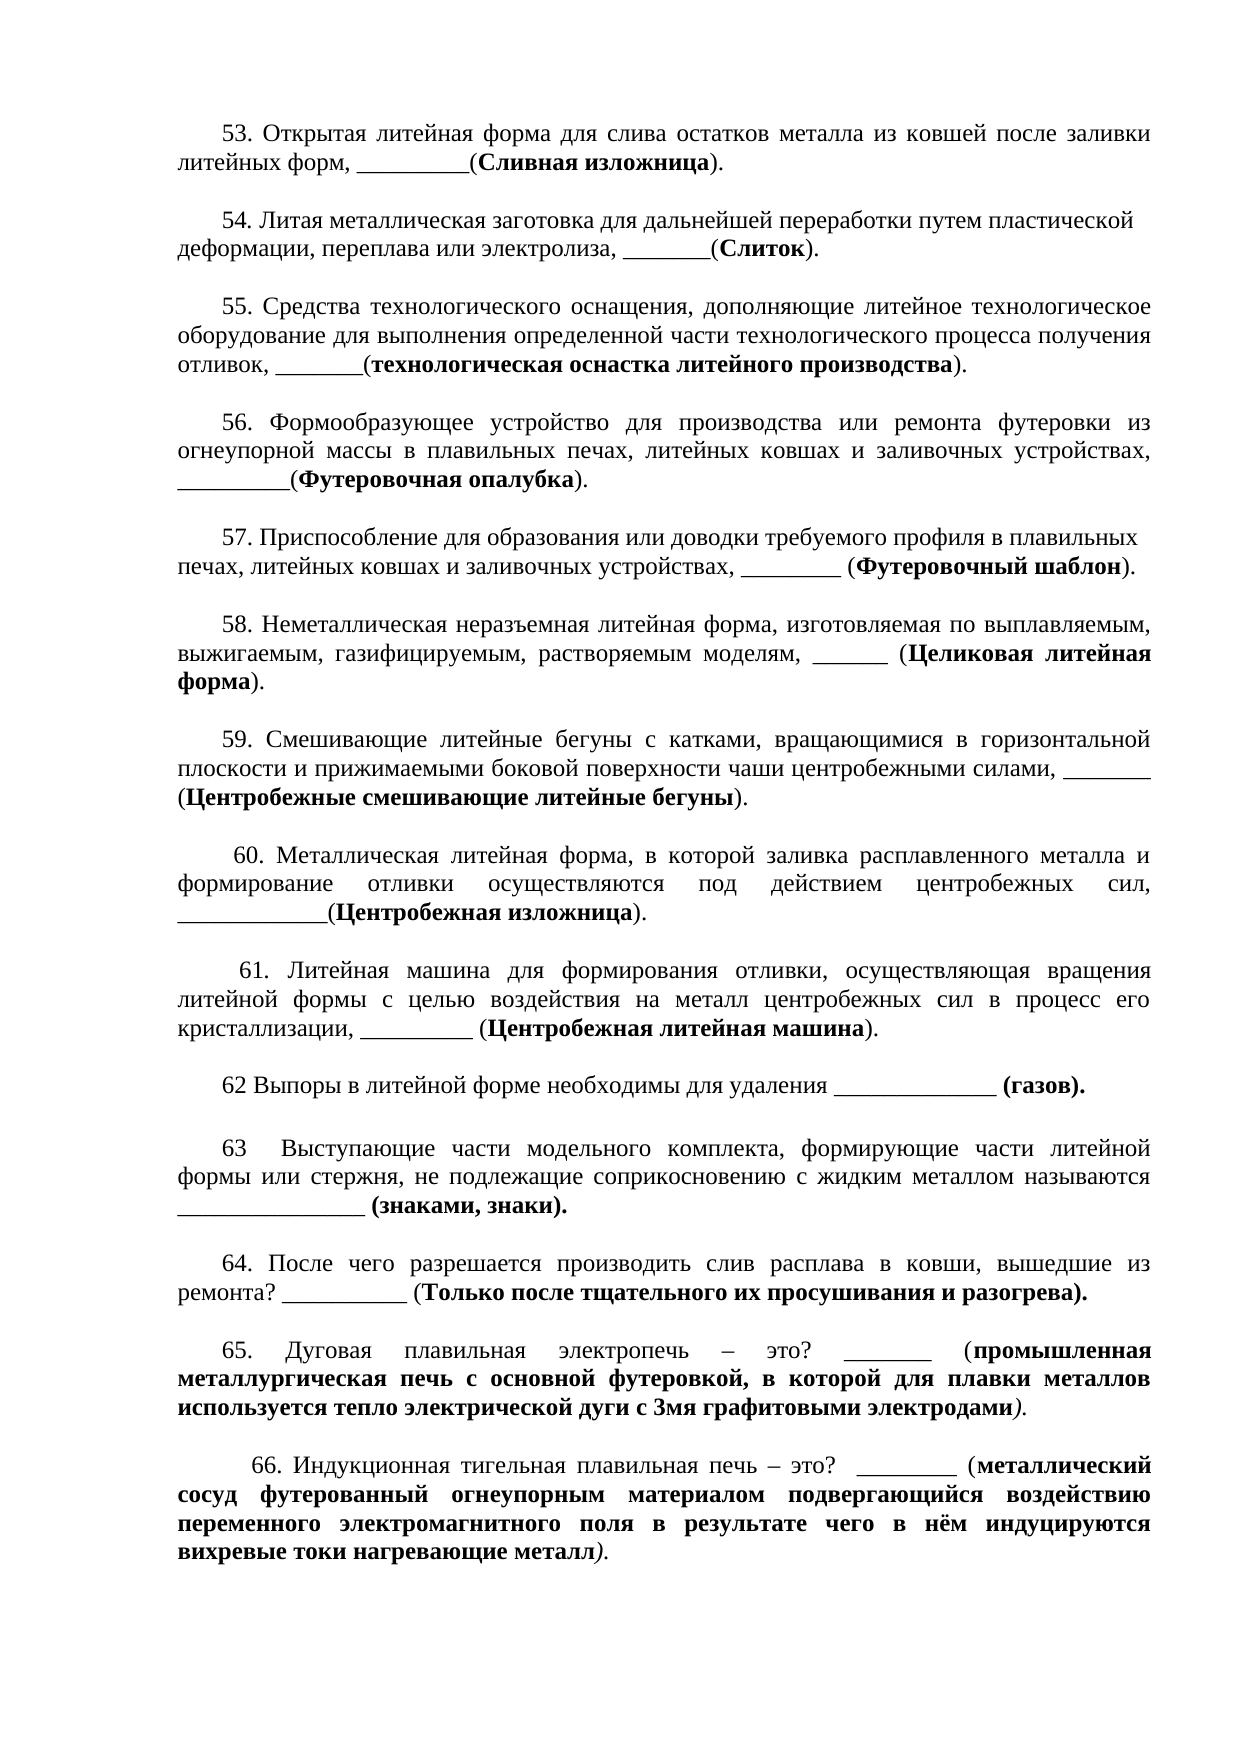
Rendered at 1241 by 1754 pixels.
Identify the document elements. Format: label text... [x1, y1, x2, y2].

text 60. Металлическая литейная форма, в которой заливка расплавленного металла и формирование отливки осуществляются под действием центробежных сил, ____________(Центробежная изложница). [177, 840, 1152, 926]
text 53. Открытая литейная форма для слива остатков металла из ковшей после заливки литейных форм, _________(Сливная изложница). [177, 118, 1152, 176]
text 61. Литейная машина для формирования отливки, осуществляющая вращения литейной формы с целью воздействия на металл центробежных сил в процесс его кристаллизации, _________ (Центробежная литейная машина). [177, 955, 1152, 1041]
text 54. Литая металлическая заготовка для дальнейшей переработки путем пластической деформации, переплава или электролиза, _______(Слиток). [177, 205, 1152, 262]
text 59. Смешивающие литейные бегуны с катками, вращающимися в горизонтальной плоскости и прижимаемыми боковой поверхности чаши центробежными силами, _______ (Центробежные смешивающие литейные бегуны). [177, 724, 1152, 811]
text 65. Дуговая плавильная электропечь – это? _______ (промышленная металлургическая печь с основной футеровкой, в которой для плавки металлов используется тепло электрической дуги с 3мя графитовыми электродами). [177, 1335, 1152, 1421]
text 55. Средства технологического оснащения, дополняющие литейное технологическое оборудование для выполнения определенной части технологического процесса получения отливок, _______(технологическая оснастка литейного производства). [177, 291, 1152, 378]
text 57. Приспособление для образования или доводки требуемого профиля в плавильных печах, литейных ковшах и заливочных устройствах, ________ (Футеровочный шаблон). [177, 522, 1152, 580]
text 66. Индукционная тигельная плавильная печь – это? ________ (металлический сосуд футерованный огнеупорным материалом подвергающийся воздействию переменного электромагнитного поля в результате чего в нём индуцируются вихревые токи нагревающие металл). [177, 1450, 1152, 1565]
text 58. Неметаллическая неразъемная литейная форма, изготовляемая по выплавляемым, выжигаемым, газифицируемым, растворяемым моделям, ______ (Целиковая литейная форма). [177, 609, 1152, 695]
text 64. После чего разрешается производить слив расплава в ковши, вышедшие из ремонта? __________ (Только после тщательного их просушивания и разогрева). [177, 1248, 1152, 1306]
text 56. Формообразующее устройство для производства или ремонта футеровки из огнеупорной массы в плавильных печах, литейных ковшах и заливочных устройствах, _________(Футеровочная опалубка). [177, 407, 1152, 493]
list 63 Выступающие части модельного комплекта, формирующие части литейной формы или стержня, не подлежащие соприкосновению с жидким металлом называются _______________ (знаками, знаки). [177, 1133, 1152, 1219]
text 62 Выпоры в литейной форме необходимы для удаления _____________ (газов). [177, 1071, 1152, 1099]
